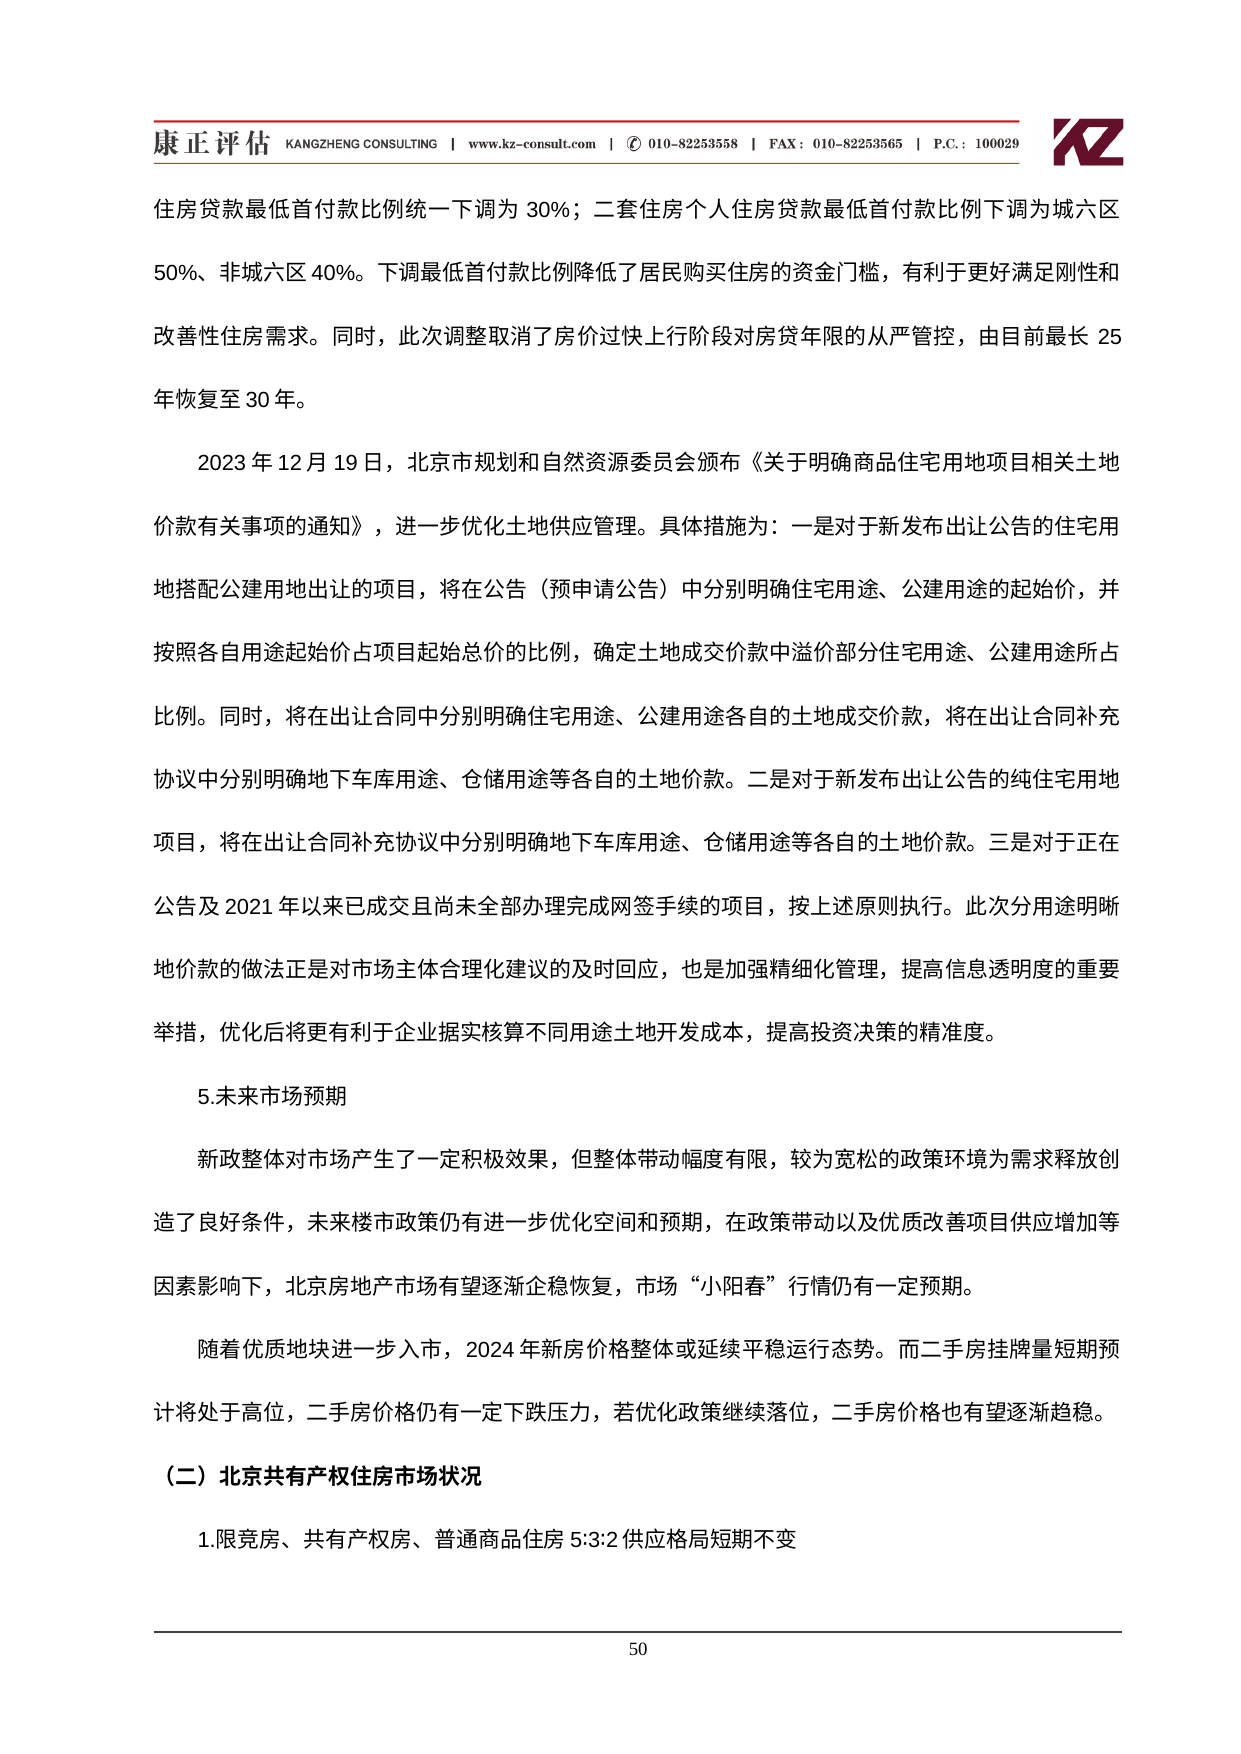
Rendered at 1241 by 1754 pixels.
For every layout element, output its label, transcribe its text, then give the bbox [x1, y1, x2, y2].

text 5.未来市场预期 [153, 1079, 1122, 1110]
picture [153, 118, 1124, 166]
text 1.限竞房、共有产权房、普通商品住房5∶3∶2供应格局短期不变 [153, 1522, 1122, 1554]
text 新政整体对市场产生了一定积极效果，但整体带动幅度有限，较为宽松的政策环境为需求释放创造了良好条件，未来楼市政策仍有进一步优化空间和预期，在政策带动以及优质改善项目供应增加等因素影响下，北京房地产市场有望逐渐企稳恢复，市场“小阳春”行情仍有一定预期。 [153, 1142, 1122, 1300]
text （二）北京共有产权住房市场状况 [153, 1459, 1101, 1490]
text 2023年12月19日，北京市规划和自然资源委员会颁布《关于明确商品住宅用地项目相关土地价款有关事项的通知》，进一步优化土地供应管理。具体措施为：一是对于新发布出让公告的住宅用地搭配公建用地出让的项目，将在公告（预申请公告）中分别明确住宅用途、公建用途的起始价，并按照各自用途起始价占项目起始总价的比例，确定土地成交价款中溢价部分住宅用途、公建用途所占比例。同时，将在出让合同中分别明确住宅用途、公建用途各自的土地成交价款，将在出让合同补充协议中分别明确地下车库用途、仓储用途等各自的土地价款。二是对于新发布出让公告的纯住宅用地项目，将在出让合同补充协议中分别明确地下车库用途、仓储用途等各自的土地价款。三是对于正在公告及2021年以来已成交且尚未全部办理完成网签手续的项目，按上述原则执行。此次分用途明晰地价款的做法正是对市场主体合理化建议的及时回应，也是加强精细化管理，提高信息透明度的重要举措，优化后将更有利于企业据实核算不同用途土地开发成本，提高投资决策的精准度。 [153, 445, 1122, 1047]
text 随着优质地块进一步入市，2024年新房价格整体或延续平稳运行态势。而二手房挂牌量短期预计将处于高位，二手房价格仍有一定下跌压力，若优化政策继续落位，二手房价格也有望逐渐趋稳。 [153, 1332, 1122, 1427]
